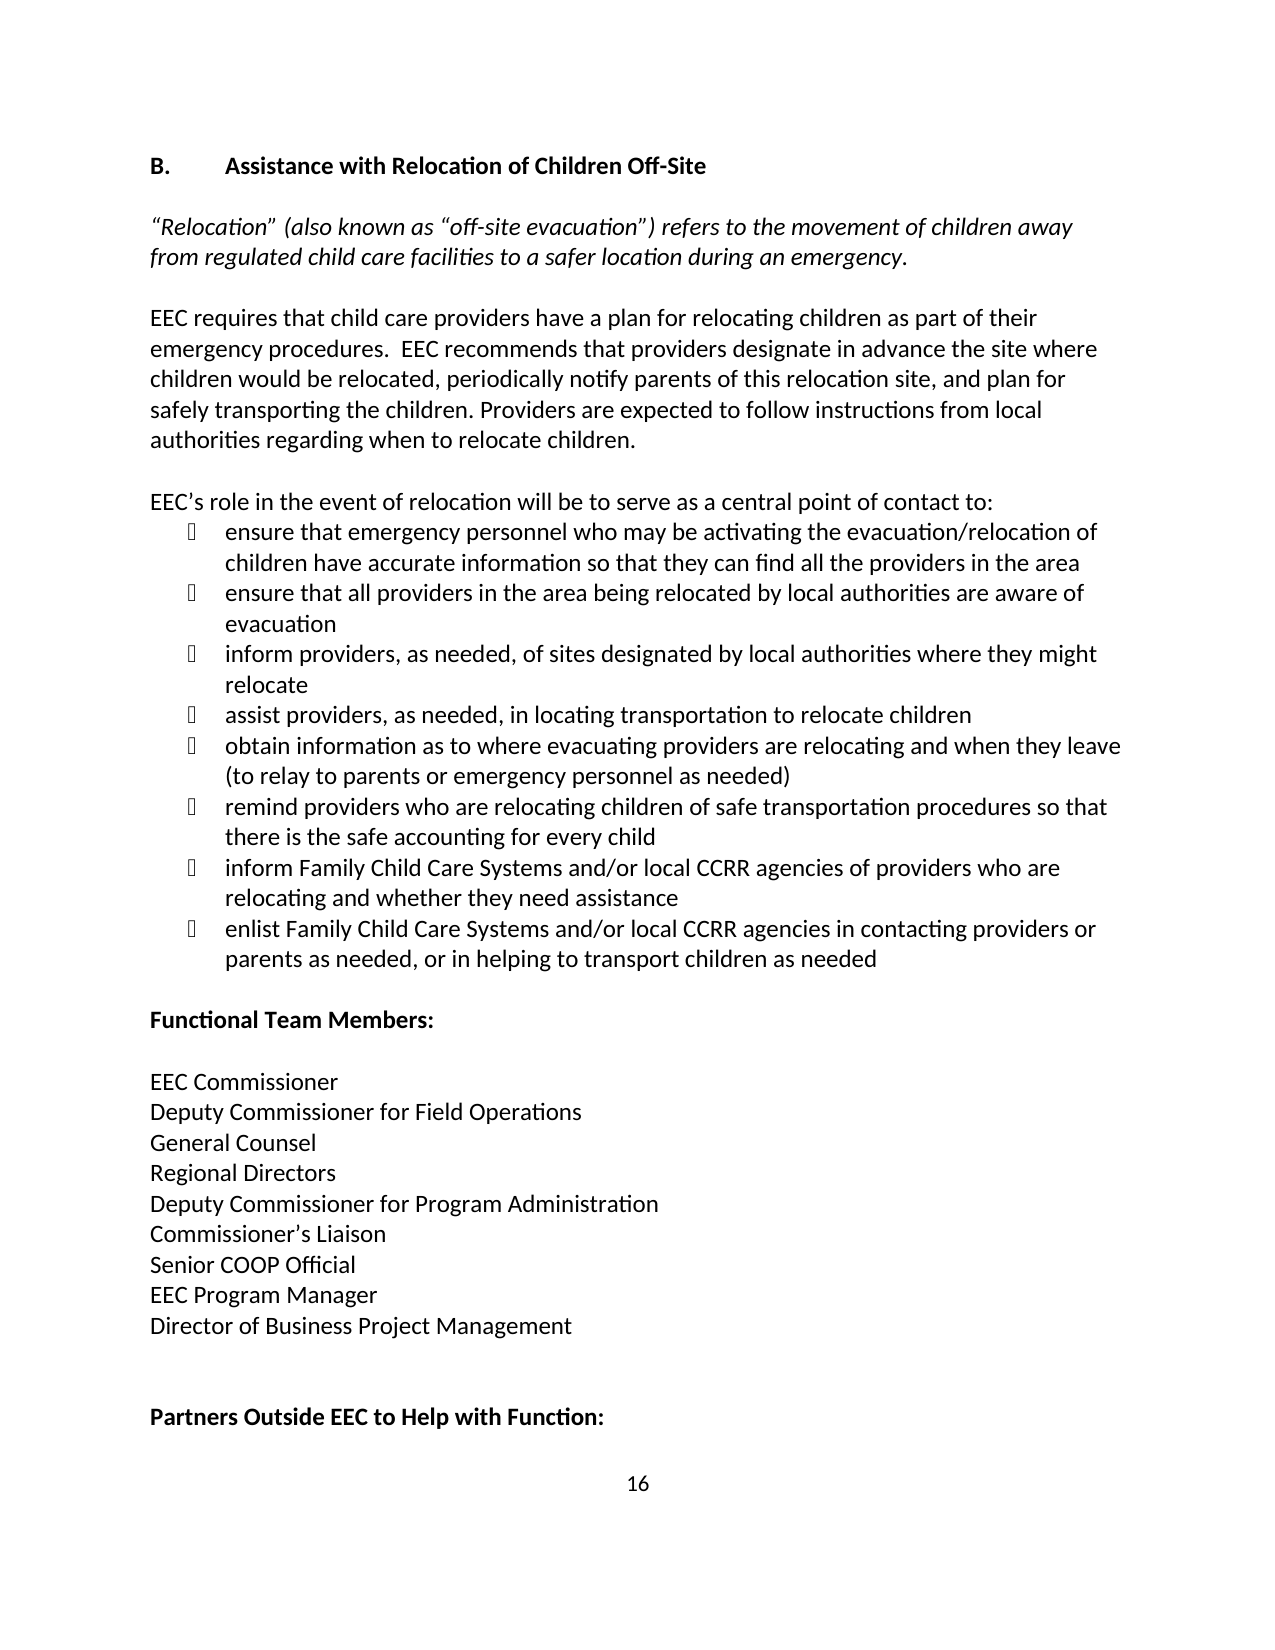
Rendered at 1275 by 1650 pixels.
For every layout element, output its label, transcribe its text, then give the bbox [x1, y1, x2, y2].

list ensure that all providers in the area being relocated by local authorities are aware of evacuation [187, 577, 1125, 638]
list assist providers, as needed, in locating transportation to relocate children [187, 699, 1125, 730]
list enlist Family Child Care Systems and/or local CCRR agencies in contacting providers or parents as needed, or in helping to transport children as needed [187, 913, 1125, 974]
text B. Assistance with Relocation of Children Off-Site [150, 150, 1125, 181]
list inform providers, as needed, of sites designated by local authorities where they might relocate [187, 638, 1125, 699]
text EEC requires that child care providers have a plan for relocating children as part of their emergency procedures. EEC recommends that providers designate in advance the site where children would be relocated, periodically notify parents of this relocation site, and plan for safely transporting the children. Providers are expected to follow instructions from local authorities regarding when to relocate children. [150, 303, 1125, 455]
text EEC’s role in the event of relocation will be to serve as a central point of contact to: [150, 486, 1125, 516]
text “Relocation” (also known as “off-site evacuation”) refers to the movement of children away from regulated child care facilities to a safer location during an emergency. [150, 211, 1125, 272]
text Functional Team Members: [150, 1004, 1125, 1035]
list inform Family Child Care Systems and/or local CCRR agencies of providers who are relocating and whether they need assistance [187, 852, 1125, 913]
text Senior COOP Official [150, 1249, 1125, 1279]
list obtain information as to where evacuating providers are relocating and when they leave (to relay to parents or emergency personnel as needed) [187, 730, 1125, 791]
text Deputy Commissioner for Field Operations [150, 1096, 1125, 1127]
text EEC Commissioner [150, 1066, 1125, 1096]
text Partners Outside EEC to Help with Function: [150, 1401, 1125, 1432]
text General Counsel [150, 1127, 1125, 1157]
text Director of Business Project Management [150, 1310, 1125, 1340]
text Regional Directors [150, 1157, 1125, 1188]
text Commissioner’s Liaison [150, 1218, 1125, 1249]
text Deputy Commissioner for Program Administration [150, 1188, 1125, 1218]
list remind providers who are relocating children of safe transportation procedures so that there is the safe accounting for every child [187, 791, 1125, 852]
text EEC Program Manager [150, 1279, 1125, 1310]
list ensure that emergency personnel who may be activating the evacuation/relocation of children have accurate information so that they can find all the providers in the area [187, 516, 1125, 577]
